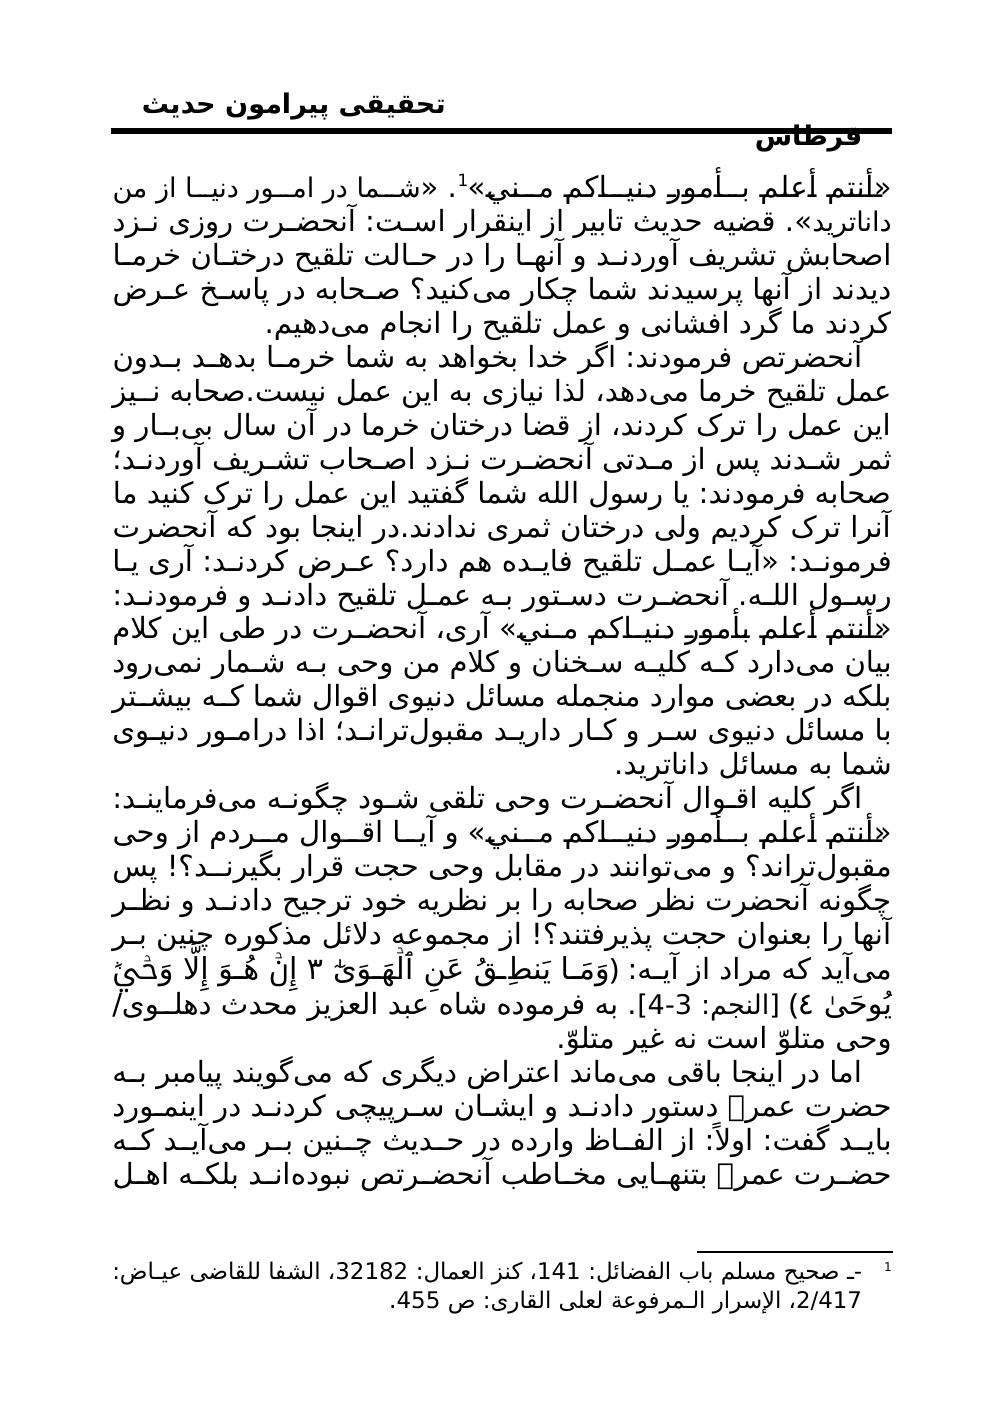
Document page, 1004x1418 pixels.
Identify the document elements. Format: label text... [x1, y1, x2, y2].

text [112, 170, 892, 340]
text اگر کلیه اقوال آنحضرت وحی تلقی شود چگونه می‌فرمایند: «أنتم أعلم بأمور دنیاکم مني» و آیا اقوال مردم از وحی مقبول‌تراند؟ و می‌توانند در مقابل وحی حجت قرار بگیرند؟! پس چگونه آنحضرت نظر صحابه را بر نظریه خود ترجیح دادند و نظر آنها را بعنوان حجت پذیرفتند؟! از مجموعه دلائل مذکوره چنین بر می‌آید که مراد از آیه: ﴿وَمَا يَنطِقُ عَنِ ٱلۡهَوَىٰٓ ٣ إِنۡ هُوَ إِلَّا وَحۡيٞ يُوحَىٰ ٤﴾ [النجم: 3-4]. به فرموده شاه عبد العزیز محدث دهلوی/ وحی متلوّ است نه غیر متلوّ. [112, 782, 892, 1056]
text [112, 1056, 892, 1192]
text آنحضرتص فرمودند: اگر خدا بخواهد به شما خرما بدهد بدون عمل تلقیح خرما می‌دهد، لذا نیازی به این عمل نیست.صحابه نیز این عمل را ترک کردند، از قضا درختان خرما در آن سال بی‌بار و ثمر شدند پس از مدتی آنحضرت نزد اصحاب تشریف آوردند؛ صحابه فرمودند: یا رسول الله شما گفتید این عمل را ترک کنید ما آنرا ترک کردیم ولی درختان ثمری ندادند.در اینجا بود که آنحضرت فرموند: «آیا عمل تلقیح فایده هم دارد؟ عرض کردند: آری یا رسول الله. آنحضرت دستور به عمل تلقیح دادند و فرمودند: «أنتم أعلم بأمور دنیاکم مني» آری، آنحضرت در طی این کلام بیان می‌دارد که کلیه سخنان و کلام من وحی به شمار نمی‌رود بلکه در بعضی موارد منجمله مسائل دنیوی اقوال شما که بیشتر با مسائل دنیوی سر و کار دارید مقبول‌تر‌اند؛ اذا درامور دنیوی شما به مسائل داناترید. [112, 340, 892, 782]
